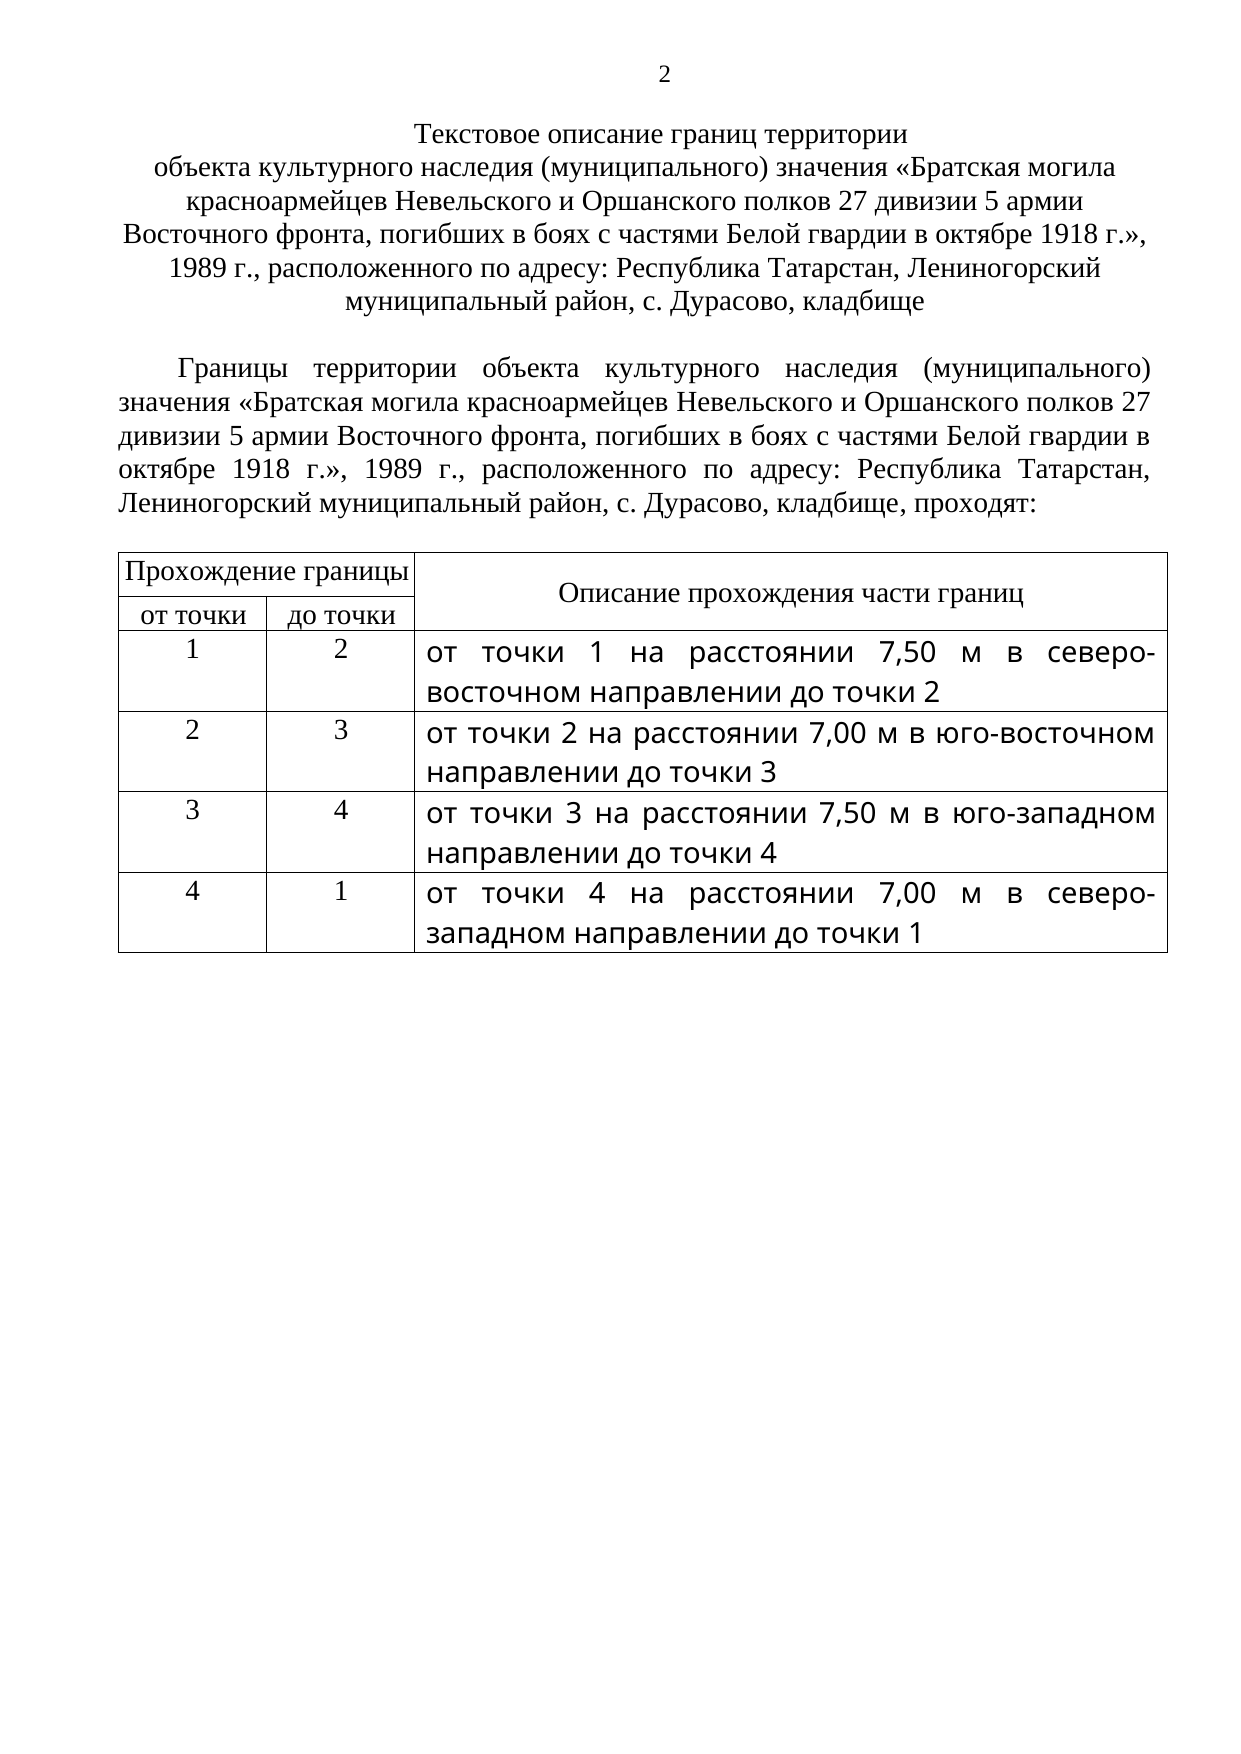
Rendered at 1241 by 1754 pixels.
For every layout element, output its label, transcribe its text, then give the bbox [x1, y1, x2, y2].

table_cell 3 [119, 792, 266, 872]
table_header Описание прохождения части границ [415, 553, 1167, 630]
table_cell 3 [267, 712, 414, 791]
text Границы территории объекта культурного наследия (муниципального) значения «Братская могила красноармейцев Невельского и Оршанского полков 27 дивизии 5 армии Восточного фронта, погибших в боях с частями Белой гвардии в октябре 1918 г.», 1989 г., расположенного по адресу: Республика Татарстан, Лениногорский муниципальный район, с. Дурасово, кладбище, проходят: [118, 351, 1152, 518]
table_cell от точки 3 на расстоянии 7,50 м в юго-западном направлении до точки 4 [415, 792, 1167, 872]
text Текстовое описание границ территории объекта культурного наследия (муниципального) значения «Братская могила красноармейцев Невельского и Оршанского полков 27 дивизии 5 армии Восточного фронта, погибших в боях с частями Белой гвардии в октябре 1918 г.», 1989 г., расположенного по адресу: Республика Татарстан, Лениногорский муниципальный район, с. Дурасово, кладбище [118, 116, 1151, 317]
table_cell 1 [267, 873, 414, 952]
table_cell 1 [119, 631, 266, 711]
table_cell от точки [119, 597, 266, 630]
table_cell 2 [119, 712, 266, 791]
table_cell от точки 1 на расстоянии 7,50 м в северо-восточном направлении до точки 2 [415, 631, 1167, 711]
table_cell 2 [267, 631, 414, 711]
table_cell 4 [267, 792, 414, 872]
table_cell от точки 2 на расстоянии 7,00 м в юго-восточном направлении до точки 3 [415, 712, 1167, 791]
table_cell от точки 4 на расстоянии 7,00 м в северо-западном направлении до точки 1 [415, 873, 1167, 952]
table_cell до точки [267, 597, 414, 630]
table_header Прохождение границы [119, 553, 414, 596]
table_cell 4 [119, 873, 266, 952]
